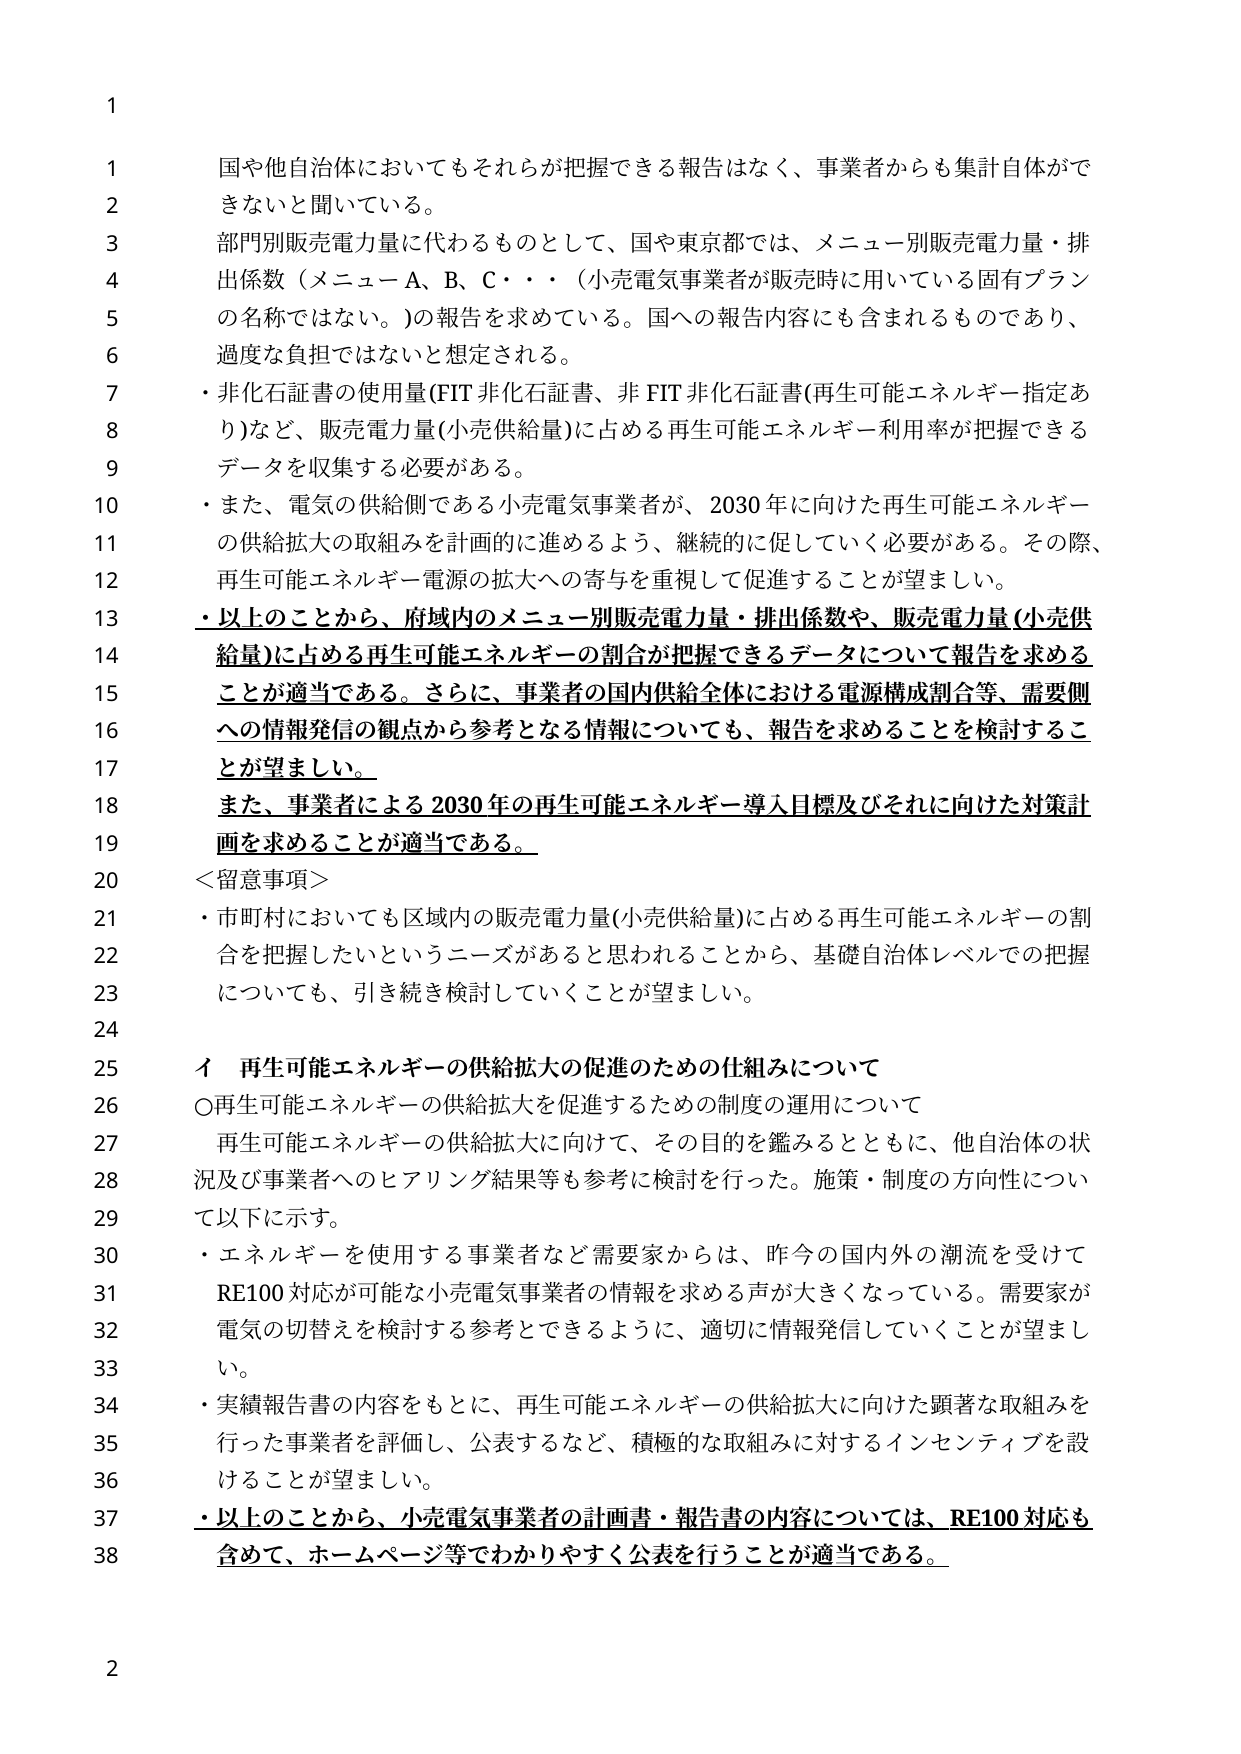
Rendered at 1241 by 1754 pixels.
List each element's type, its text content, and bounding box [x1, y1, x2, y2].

text 部門別販売電力量に代わるものとして、国や東京都では、メニュー別販売電力量・排出係数（メニューA、B、C・・・（小売電気事業者が販売時に用いている固有プランの名称ではない。)の報告を求めている。国への報告内容にも含まれるものであり、過度な負担ではないと想定される。 [216, 223, 1092, 373]
text ・非化石証書の使用量(FIT非化石証書、非FIT非化石証書(再生可能エネルギー指定あり)など、販売電力量(小売供給量)に占める再生可能エネルギー利用率が把握できるデータを収集する必要がある。 [148, 373, 1092, 485]
text ・実績報告書の内容をもとに、再生可能エネルギーの供給拡大に向けた顕著な取組みを行った事業者を評価し、公表するなど、積極的な取組みに対するインセンティブを設けることが望ましい。 [193, 1385, 1092, 1498]
text ・以上のことから、府域内のメニュー別販売電力量・排出係数や、販売電力量(小売供給量)に占める再生可能エネルギーの割合が把握できるデータについて報告を求めることが適当である。さらに、事業者の国内供給全体における電源構成割合等、需要側への情報発信の観点から参考となる情報についても、報告を求めることを検討することが望ましい。 [148, 598, 1092, 785]
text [148, 148, 1092, 223]
text ・市町村においても区域内の販売電力量(小売供給量)に占める再生可能エネルギーの割合を把握したいというニーズがあると思われることから、基礎自治体レベルでの把握についても、引き続き検討していくことが望ましい。 [193, 898, 1092, 1010]
text また、事業者による2030年の再生可能エネルギー導入目標及びそれに向けた対策計画を求めることが適当である。 [148, 785, 1092, 860]
text イ 再生可能エネルギーの供給拡大の促進のための仕組みについて [148, 1048, 1092, 1085]
text ＜留意事項＞ [148, 860, 1092, 898]
text ・エネルギーを使用する事業者など需要家からは、昨今の国内外の潮流を受けて、RE100対応が可能な小売電気事業者の情報を求める声が大きくなっている。需要家が電気の切替えを検討する参考とできるように、適切に情報発信していくことが望ましい。 [193, 1235, 1092, 1385]
text ・以上のことから、小売電気事業者の計画書・報告書の内容については、RE100対応も含めて、ホームページ等でわかりやすく公表を行うことが適当である。 [148, 1498, 1092, 1573]
text 再生可能エネルギーの供給拡大に向けて、その目的を鑑みるとともに、他自治体の状況及び事業者へのヒアリング結果等も参考に検討を行った。施策・制度の方向性について以下に示す。 [193, 1123, 1092, 1235]
text ・また、電気の供給側である小売電気事業者が、2030年に向けた再生可能エネルギーの供給拡大の取組みを計画的に進めるよう、継続的に促していく必要がある。その際、再生可能エネルギー電源の拡大への寄与を重視して促進することが望ましい。 [195, 485, 1092, 598]
text ○再生可能エネルギーの供給拡大を促進するための制度の運用について [148, 1085, 1092, 1123]
